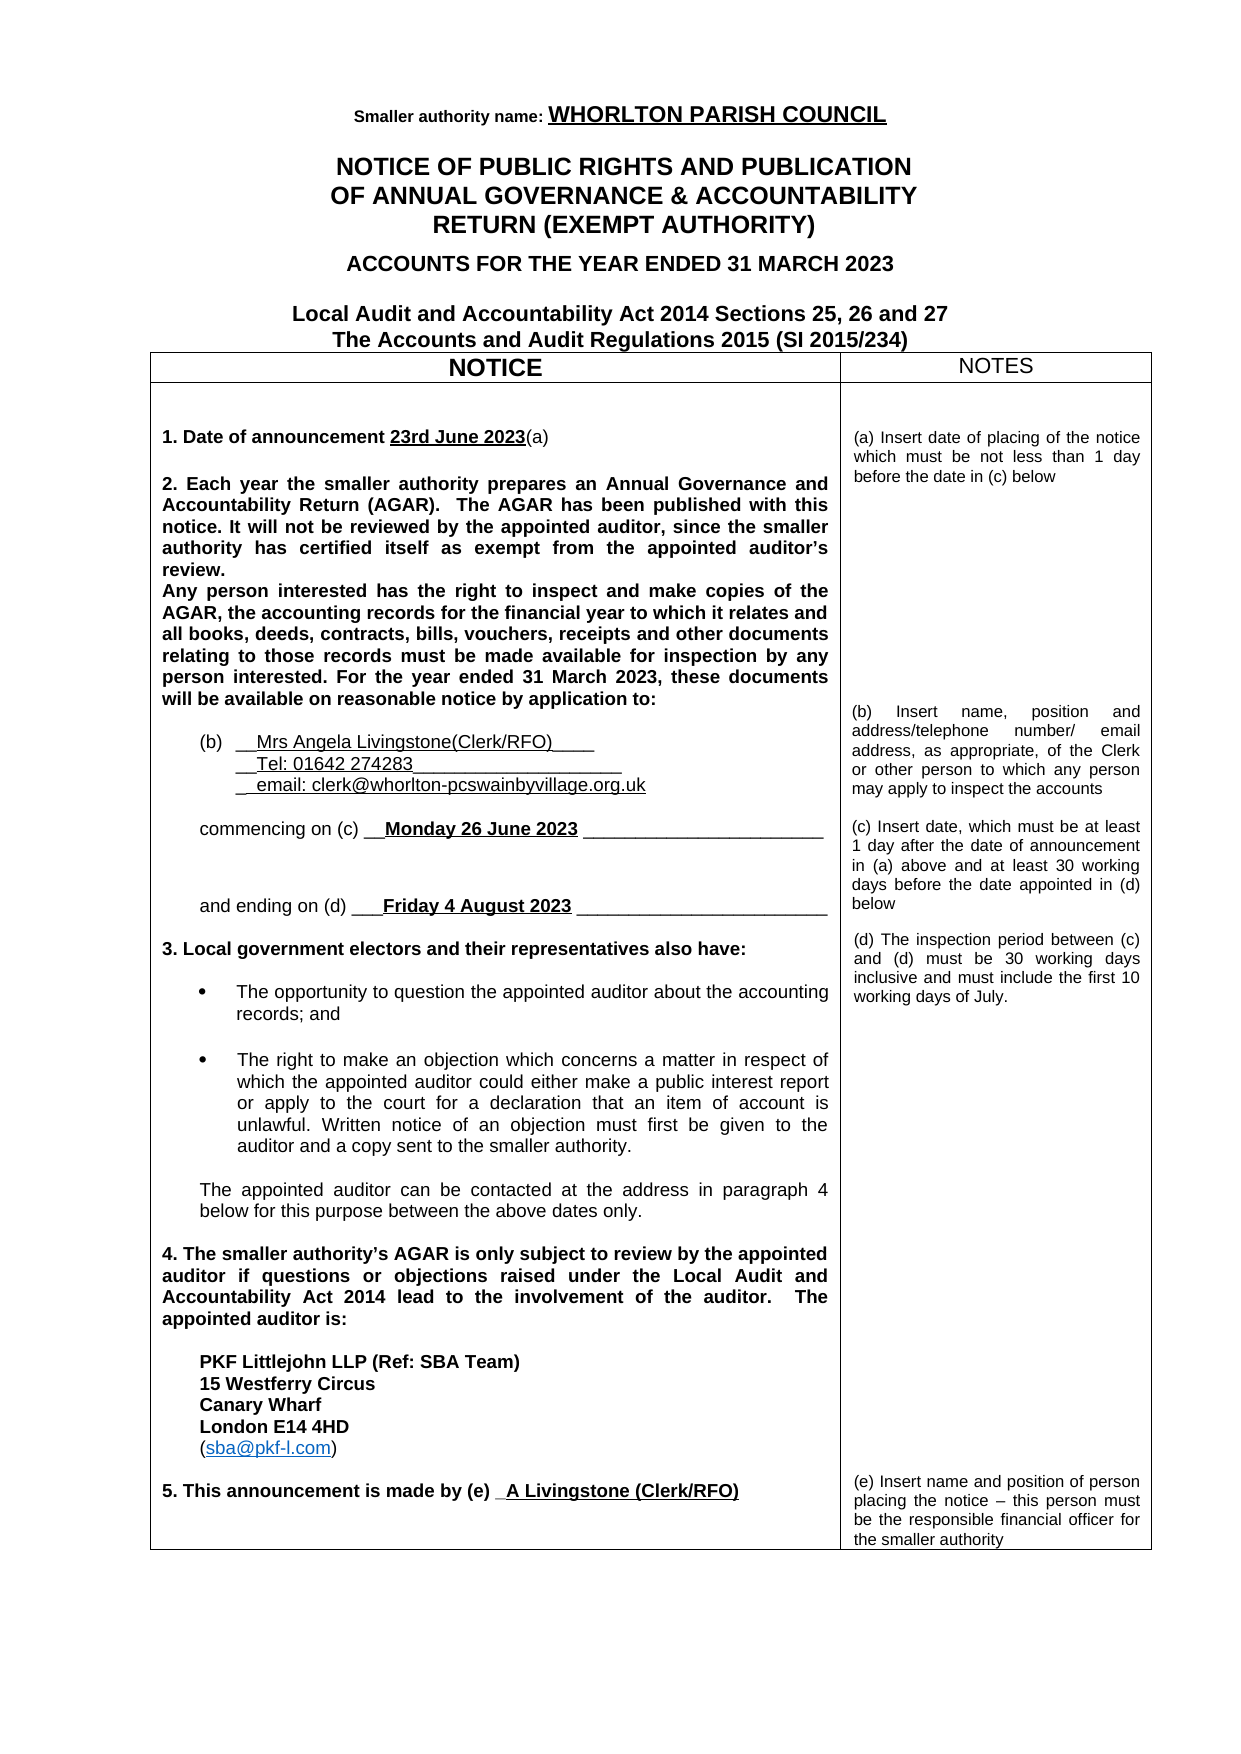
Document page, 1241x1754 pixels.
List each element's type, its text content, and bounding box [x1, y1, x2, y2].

text The Accounts and Audit Regulations 2015 (SI 2015/234) [150, 327, 1090, 352]
text NOTICE OF PUBLIC RIGHTS AND PUBLICATION OF ANNUAL GOVERNANCE & ACCOUNTABILITY RETURN (EXEMPT AUTHORITY) [327, 152, 921, 238]
table_cell 1. Date of announcement 23rd June 2023(a) 2. Each year the smaller authority prepares an Annual Governance and Accountability Return (AGAR). The AGAR has been published with this notice. It will not be reviewed by the appointed auditor, since the smaller authority has certified itself as exempt from the appointed auditor’s review. Any person interested has the right to inspect and make copies of the AGAR, the accounting records for the financial year to which it relates and all books, deeds, contracts, bills, vouchers, receipts and other documents relating to those records must be made available for inspection by any person interested. For the year ended 31 March 2023, these documents will be available on reasonable notice by application to: (b) __Mrs Angela Livingstone(Clerk/RFO)____ __Tel: 01642 274283____________________ _ email: clerk@whorlton-pcswainbyvillage.org.uk commencing on (c) __Monday 26 June 2023 _______________________ and ending on (d) ___Friday 4 August 2023 ________________________ 3. Local government electors and their representatives also have: The opportunity to question the appointed auditor about the accounting records; and The right to make an objection which concerns a matter in respect of which the appointed auditor could either make a public interest report or apply to the court for a declaration that an item of account is unlawful. Written notice of an objection must first be given to the auditor and a copy sent to the smaller authority. The appointed auditor can be contacted at the address in paragraph 4 below for this purpose between the above dates only. 4. The smaller authority’s AGAR is only subject to review by the appointed auditor if questions or objections raised under the Local Audit and Accountability Act 2014 lead to the involvement of the auditor. The appointed auditor is: PKF Littlejohn LLP (Ref: SBA Team) 15 Westferry Circus Canary Wharf London E14 4HD (sba@pkf-l.com) 5. This announcement is made by (e) _A Livingstone (Clerk/RFO) [151, 383, 840, 1548]
text Local Audit and Accountability Act 2014 Sections 25, 26 and 27 [150, 301, 1090, 327]
table_cell (a) Insert date of placing of the notice which must be not less than 1 day before the date in (c) below (b) Insert name, position and address/telephone number/ email address, as appropriate, of the Clerk or other person to which any person may apply to inspect the accounts (c) Insert date, which must be at least 1 day after the date of announcement in (a) above and at least 30 working days before the date appointed in (d) below (d) The inspection period between (c) and (d) must be 30 working days inclusive and must include the first 10 working days of July. (e) Insert name and position of person placing the notice – this person must be the responsible financial officer for the smaller authority [841, 383, 1151, 1548]
text Smaller authority name: WHORLTON PARISH COUNCIL [150, 101, 1090, 127]
text ACCOUNTS FOR THE YEAR ENDED 31 MARCH 2023 [150, 251, 1090, 276]
table_header NOTICE [151, 353, 840, 382]
table_header NOTES [841, 353, 1151, 382]
